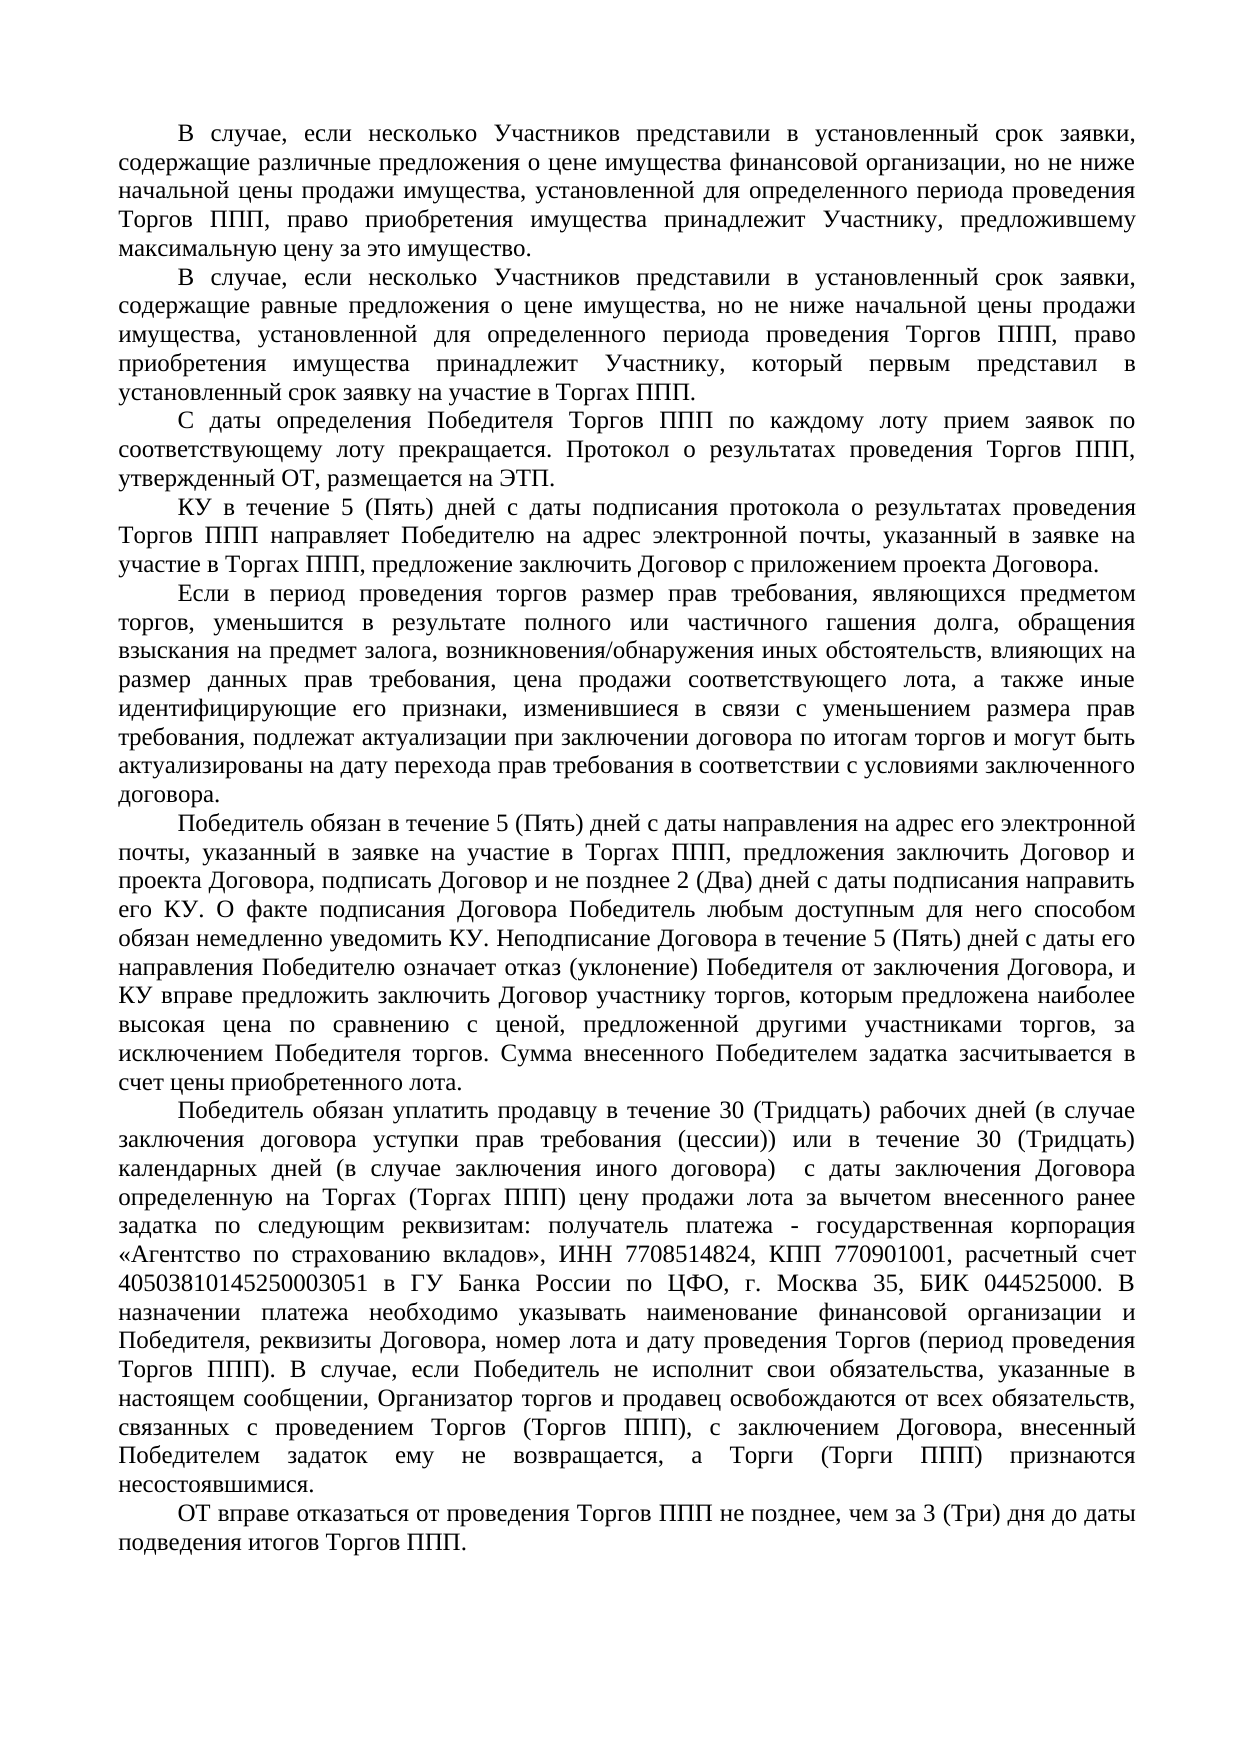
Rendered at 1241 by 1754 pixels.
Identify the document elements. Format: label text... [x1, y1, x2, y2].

text Если в период проведения торгов размер прав требования, являющихся предметом торгов, уменьшится в результате полного или частичного гашения долга, обращения взыскания на предмет залога, возникновения/обнаружения иных обстоятельств, влияющих на размер данных прав требования, цена продажи соответствующего лота, а также иные идентифицирующие его признаки, изменившиеся в связи с уменьшением размера прав требования, подлежат актуализации при заключении договора по итогам торгов и могут быть актуализированы на дату перехода прав требования в соответствии с условиями заключенного договора. [118, 578, 1137, 808]
text Победитель обязан в течение 5 (Пять) дней с даты направления на адрес его электронной почты, указанный в заявке на участие в Торгах ППП, предложения заключить Договор и проекта Договора, подписать Договор и не позднее 2 (Два) дней с даты подписания направить его КУ. О факте подписания Договора Победитель любым доступным для него способом обязан немедленно уведомить КУ. Неподписание Договора в течение 5 (Пять) дней с даты его направления Победителю означает отказ (уклонение) Победителя от заключения Договора, и КУ вправе предложить заключить Договор участнику торгов, которым предложена наиболее высокая цена по сравнению с ценой, предложенной другими участниками торгов, за исключением Победителя торгов. Сумма внесенного Победителем задатка засчитывается в счет цены приобретенного лота. [118, 808, 1137, 1096]
text В случае, если несколько Участников представили в установленный срок заявки, содержащие равные предложения о цене имущества, но не ниже начальной цены продажи имущества, установленной для определенного периода проведения Торгов ППП, право приобретения имущества принадлежит Участнику, который первым представил в установленный срок заявку на участие в Торгах ППП. [118, 262, 1137, 406]
text ОТ вправе отказаться от проведения Торгов ППП не позднее, чем за 3 (Три) дня до даты подведения итогов Торгов ППП. [118, 1498, 1137, 1556]
text КУ в течение 5 (Пять) дней с даты подписания протокола о результатах проведения Торгов ППП направляет Победителю на адрес электронной почты, указанный в заявке на участие в Торгах ППП, предложение заключить Договор с приложением проекта Договора. [118, 492, 1137, 578]
text Победитель обязан уплатить продавцу в течение 30 (Тридцать) рабочих дней (в случае заключения договора уступки прав требования (цессии)) или в течение 30 (Тридцать) календарных дней (в случае заключения иного договора) с даты заключения Договора определенную на Торгах (Торгах ППП) цену продажи лота за вычетом внесенного ранее задатка по следующим реквизитам: получатель платежа - государственная корпорация «Агентство по страхованию вкладов», ИНН 7708514824, КПП 770901001, расчетный счет 40503810145250003051 в ГУ Банка России по ЦФО, г. Москва 35, БИК 044525000. В назначении платежа необходимо указывать наименование финансовой организации и Победителя, реквизиты Договора, номер лота и дату проведения Торгов (период проведения Торгов ППП). В случае, если Победитель не исполнит свои обязательства, указанные в настоящем сообщении, Организатор торгов и продавец освобождаются от всех обязательств, связанных с проведением Торгов (Торгов ППП), с заключением Договора, внесенный Победителем задаток ему не возвращается, а Торги (Торги ППП) признаются несостоявшимися. [118, 1096, 1137, 1498]
text С даты определения Победителя Торгов ППП по каждому лоту прием заявок по соответствующему лоту прекращается. Протокол о результатах проведения Торгов ППП, утвержденный ОТ, размещается на ЭТП. [118, 406, 1137, 492]
text В случае, если несколько Участников представили в установленный срок заявки, содержащие различные предложения о цене имущества финансовой организации, но не ниже начальной цены продажи имущества, установленной для определенного периода проведения Торгов ППП, право приобретения имущества принадлежит Участнику, предложившему максимальную цену за это имущество. [118, 118, 1137, 262]
